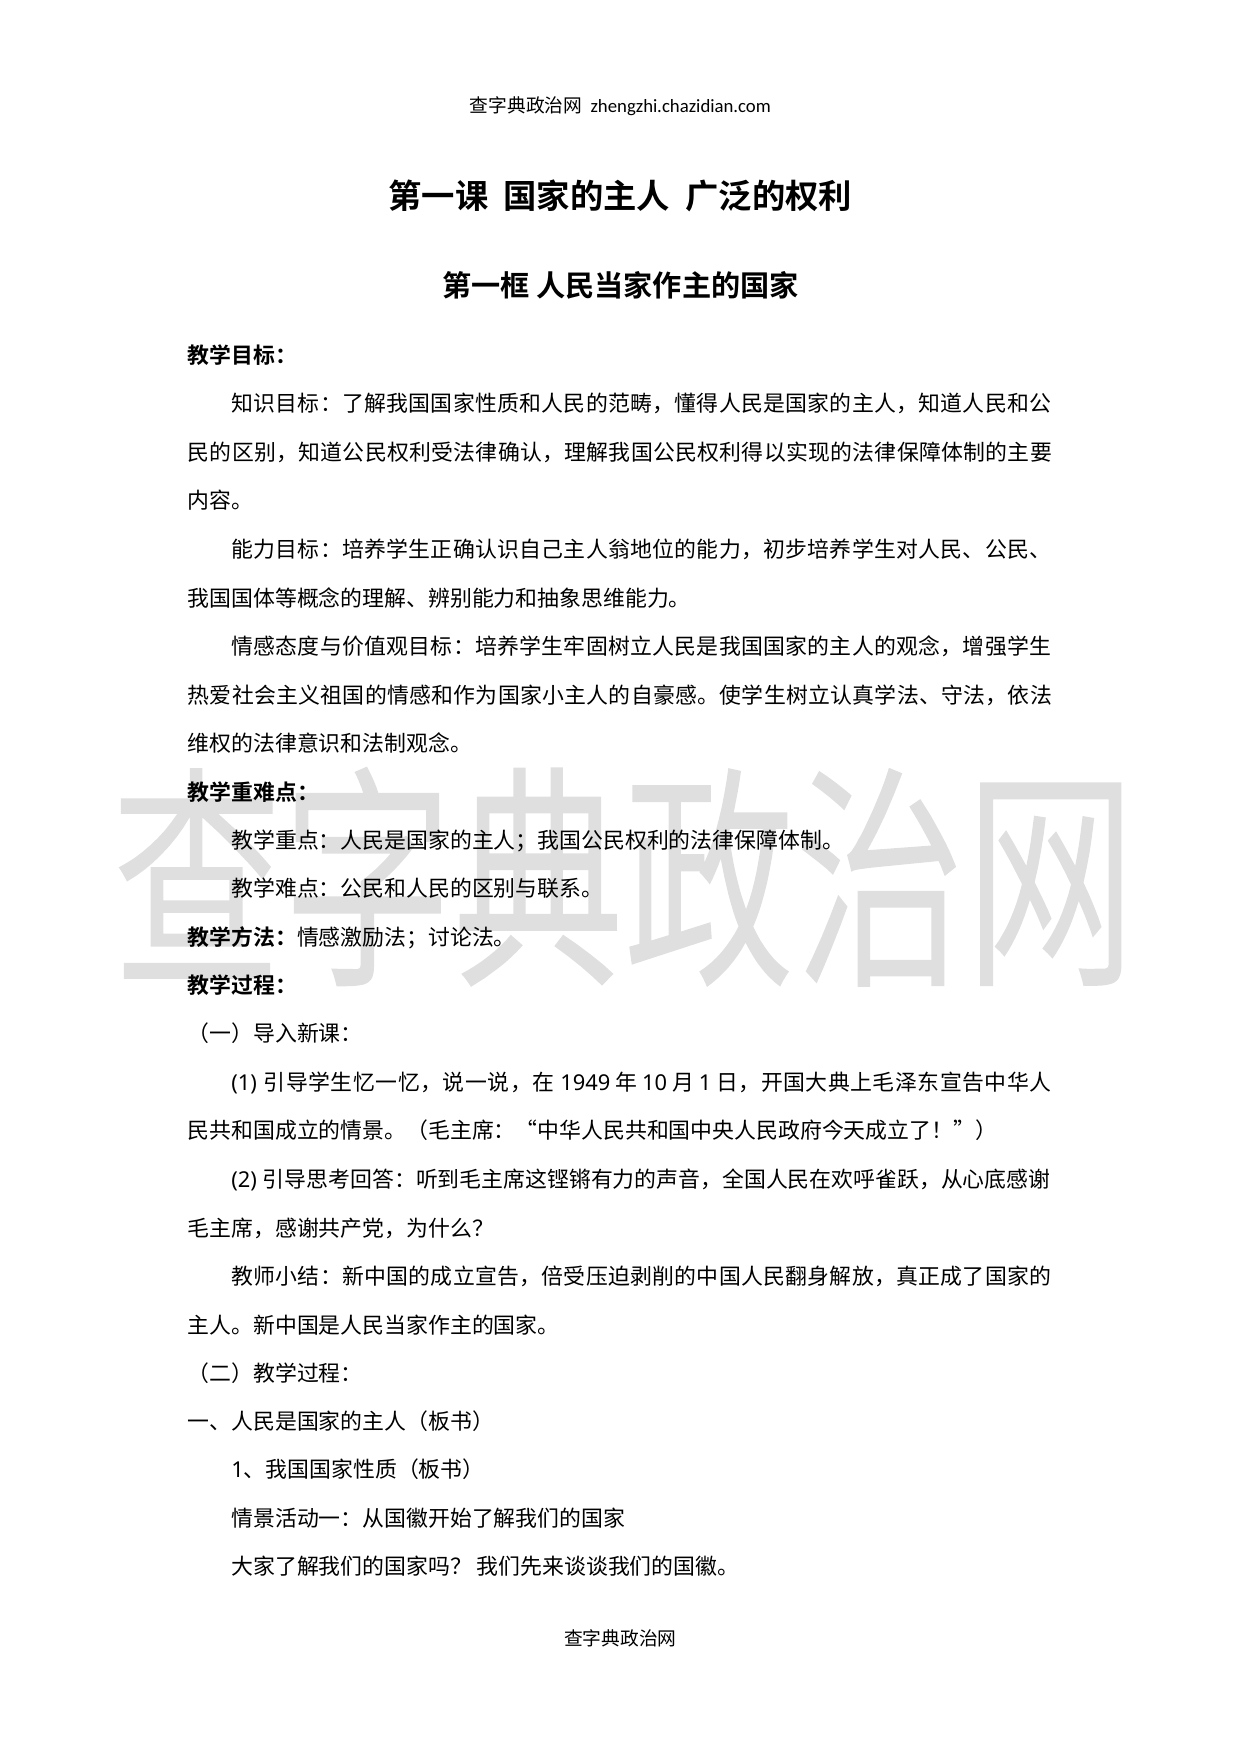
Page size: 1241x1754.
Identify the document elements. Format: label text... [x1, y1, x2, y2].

text 1、我国国家性质（板书） [187, 1452, 1053, 1485]
text （二）教学过程： [187, 1356, 1053, 1388]
text 教学重难点： [187, 774, 1053, 807]
text (1) 引导学生忆一忆，说一说，在1949年10月1日，开国大典上毛泽东宣告中华人民共和国成立的情景。（毛主席：“中华人民共和国中央人民政府今天成立了！”） [187, 1064, 1053, 1146]
text 知识目标：了解我国国家性质和人民的范畴，懂得人民是国家的主人，知道人民和公民的区别，知道公民权利受法律确认，理解我国公民权利得以实现的法律保障体制的主要内容。 [187, 386, 1053, 516]
text 教学方法：情感激励法；讨论法。 [187, 919, 1053, 952]
text (2) 引导思考回答：听到毛主席这铿锵有力的声音，全国人民在欢呼雀跃，从心底感谢毛主席，感谢共产党，为什么？ [187, 1161, 1053, 1243]
text 第一课 国家的主人 广泛的权利 [187, 162, 1053, 227]
text 教学重点：人民是国家的主人；我国公民权利的法律保障体制。 [187, 823, 1053, 855]
text 一、人民是国家的主人（板书） [187, 1404, 1053, 1436]
text 大家了解我们的国家吗？ 我们先来谈谈我们的国徽。 [187, 1549, 1053, 1581]
text 情景活动一：从国徽开始了解我们的国家 [187, 1501, 1053, 1533]
text 教学过程： [187, 968, 1053, 1000]
text 教师小结：新中国的成立宣告，倍受压迫剥削的中国人民翻身解放，真正成了国家的主人。新中国是人民当家作主的国家。 [187, 1258, 1053, 1340]
text 能力目标：培养学生正确认识自己主人翁地位的能力，初步培养学生对人民、公民、我国国体等概念的理解、辨别能力和抽象思维能力。 [187, 531, 1053, 613]
text 教学难点：公民和人民的区别与联系。 [187, 871, 1053, 903]
text 情感态度与价值观目标：培养学生牢固树立人民是我国国家的主人的观念，增强学生热爱社会主义祖国的情感和作为国家小主人的自豪感。使学生树立认真学法、守法，依法维权的法律意识和法制观念。 [187, 628, 1053, 758]
text 教学目标： [187, 337, 1053, 370]
text （一）导入新课： [187, 1016, 1053, 1048]
text 第一框 人民当家作主的国家 [187, 251, 1053, 316]
